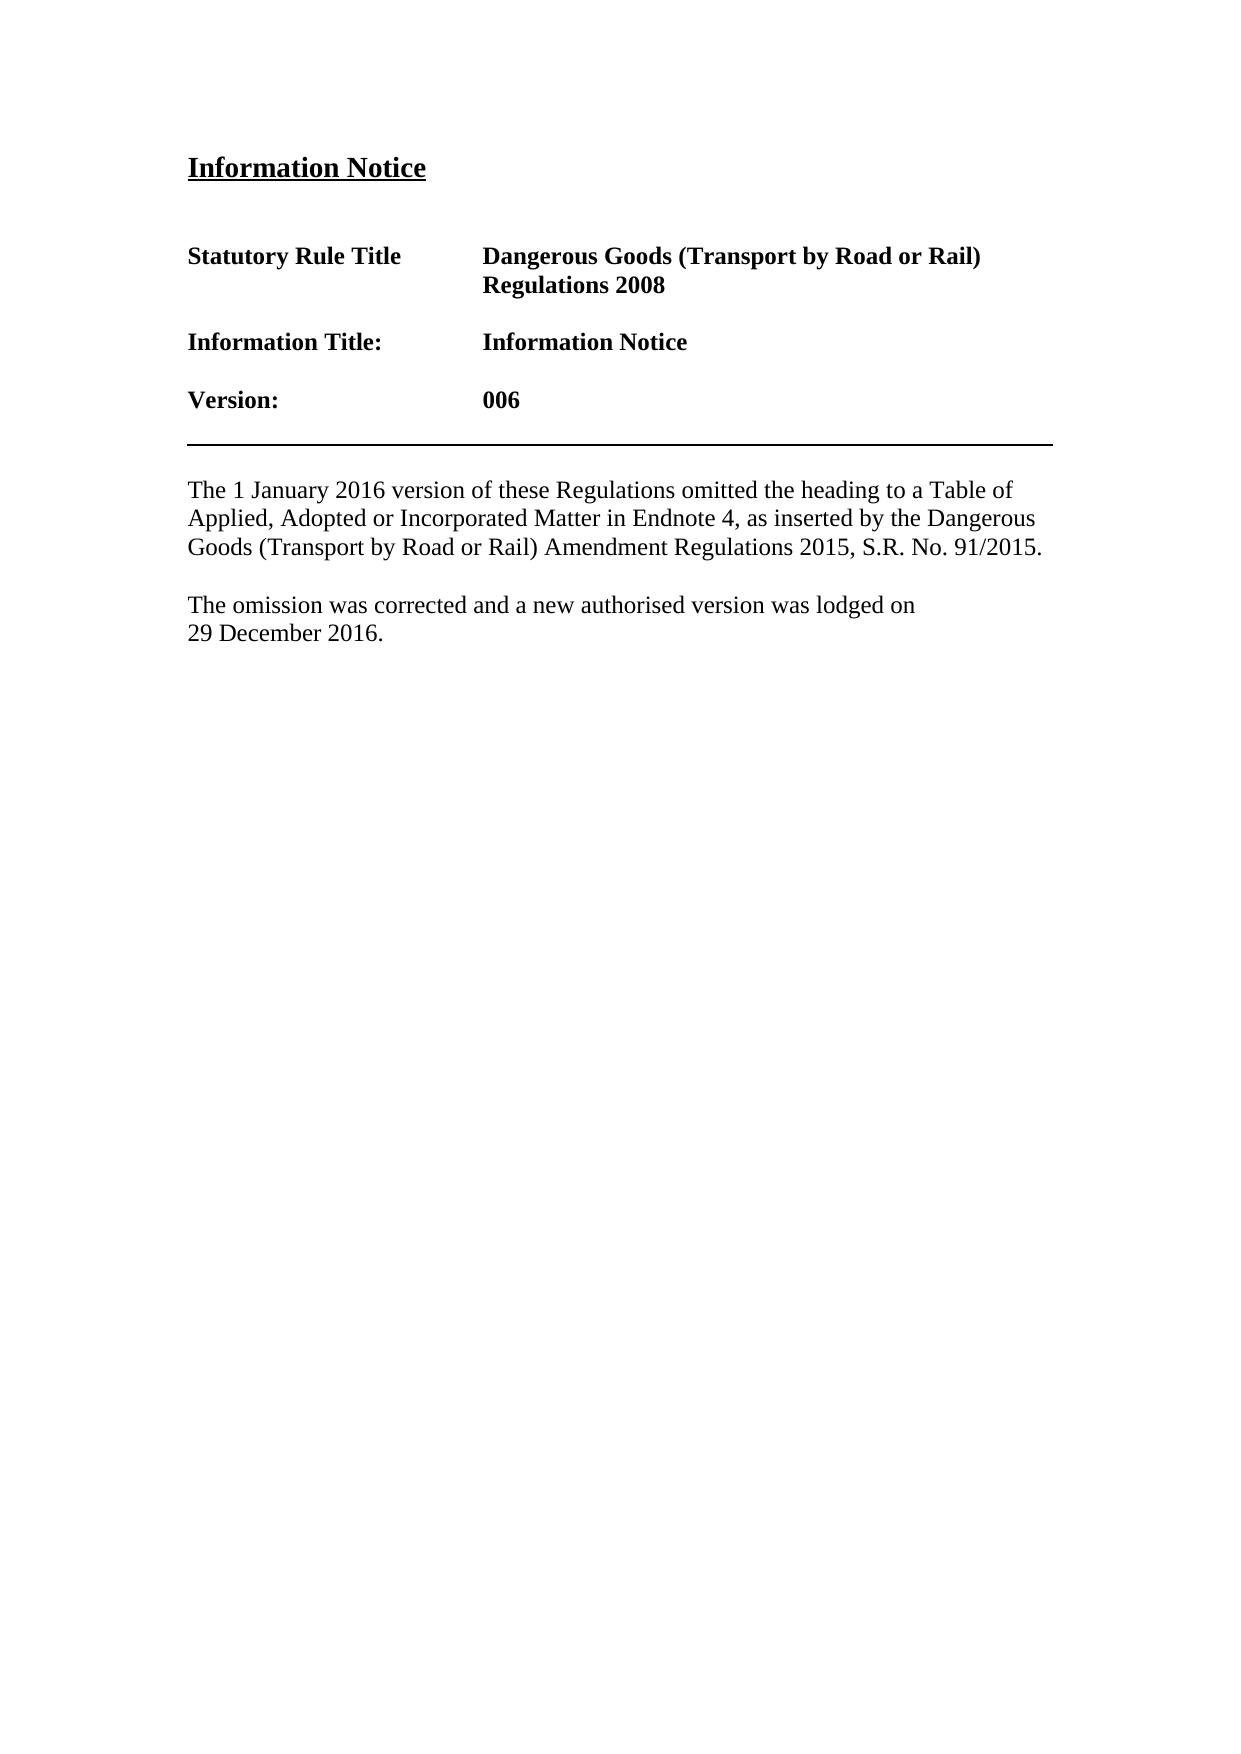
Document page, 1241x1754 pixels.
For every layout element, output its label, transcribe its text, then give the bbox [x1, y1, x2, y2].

text The omission was corrected and a new authorised version was lodged on 29 December 2016. [187, 590, 1053, 647]
text Version: 006 [187, 385, 1053, 413]
text Statutory Rule Title Dangerous Goods (Transport by Road or Rail) Regulations 2008 [187, 241, 1053, 298]
text The 1 January 2016 version of these Regulations omitted the heading to a Table of Applied, Adopted or Incorporated Matter in Endnote 4, as inserted by the Dangerous Goods (Transport by Road or Rail) Amendment Regulations 2015, S.R. No. 91/2015. [187, 475, 1053, 561]
text Information Notice [187, 150, 1053, 183]
text Information Title: Information Notice [187, 327, 1053, 356]
